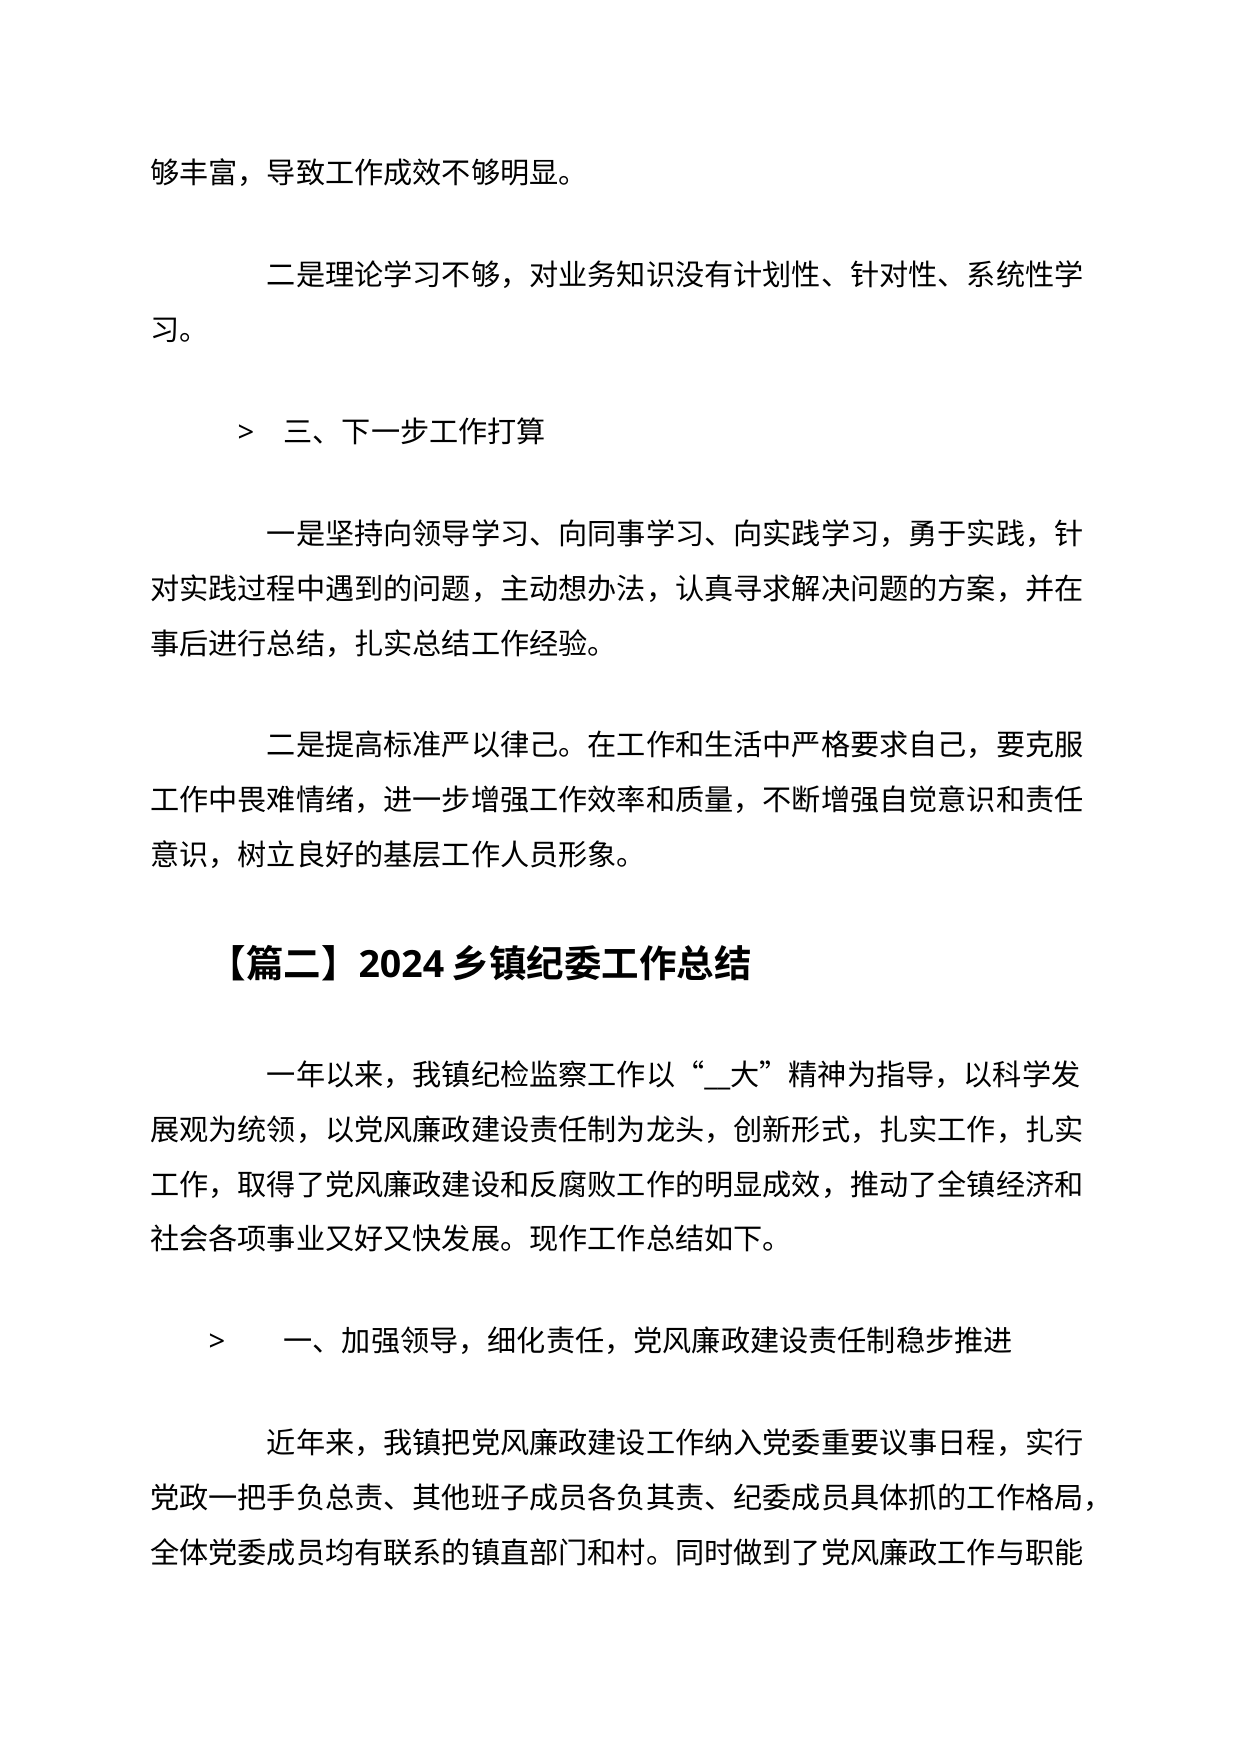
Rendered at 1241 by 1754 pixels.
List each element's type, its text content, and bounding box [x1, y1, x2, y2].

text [150, 1420, 1090, 1572]
text > 一、加强领导，细化责任，党风廉政建设责任制稳步推进 [150, 1318, 1090, 1360]
text 二是提高标准严以律己。在工作和生活中严格要求自己，要克服工作中畏难情绪，进一步增强工作效率和质量，不断增强自觉意识和责任意识，树立良好的基层工作人员形象。 [150, 722, 1090, 874]
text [150, 150, 1090, 192]
text > 三、下一步工作打算 [150, 408, 1090, 451]
text 一年以来，我镇纪检监察工作以“__大”精神为指导，以科学发展观为统领，以党风廉政建设责任制为龙头，创新形式，扎实工作，扎实工作，取得了党风廉政建设和反腐败工作的明显成效，推动了全镇经济和社会各项事业又好又快发展。现作工作总结如下。 [150, 1051, 1090, 1258]
text 【篇二】2024乡镇纪委工作总结 [150, 933, 1090, 988]
text 一是坚持向领导学习、向同事学习、向实践学习，勇于实践，针对实践过程中遇到的问题，主动想办法，认真寻求解决问题的方案，并在事后进行总结，扎实总结工作经验。 [150, 510, 1090, 662]
text 二是理论学习不够，对业务知识没有计划性、针对性、系统性学习。 [150, 252, 1090, 349]
